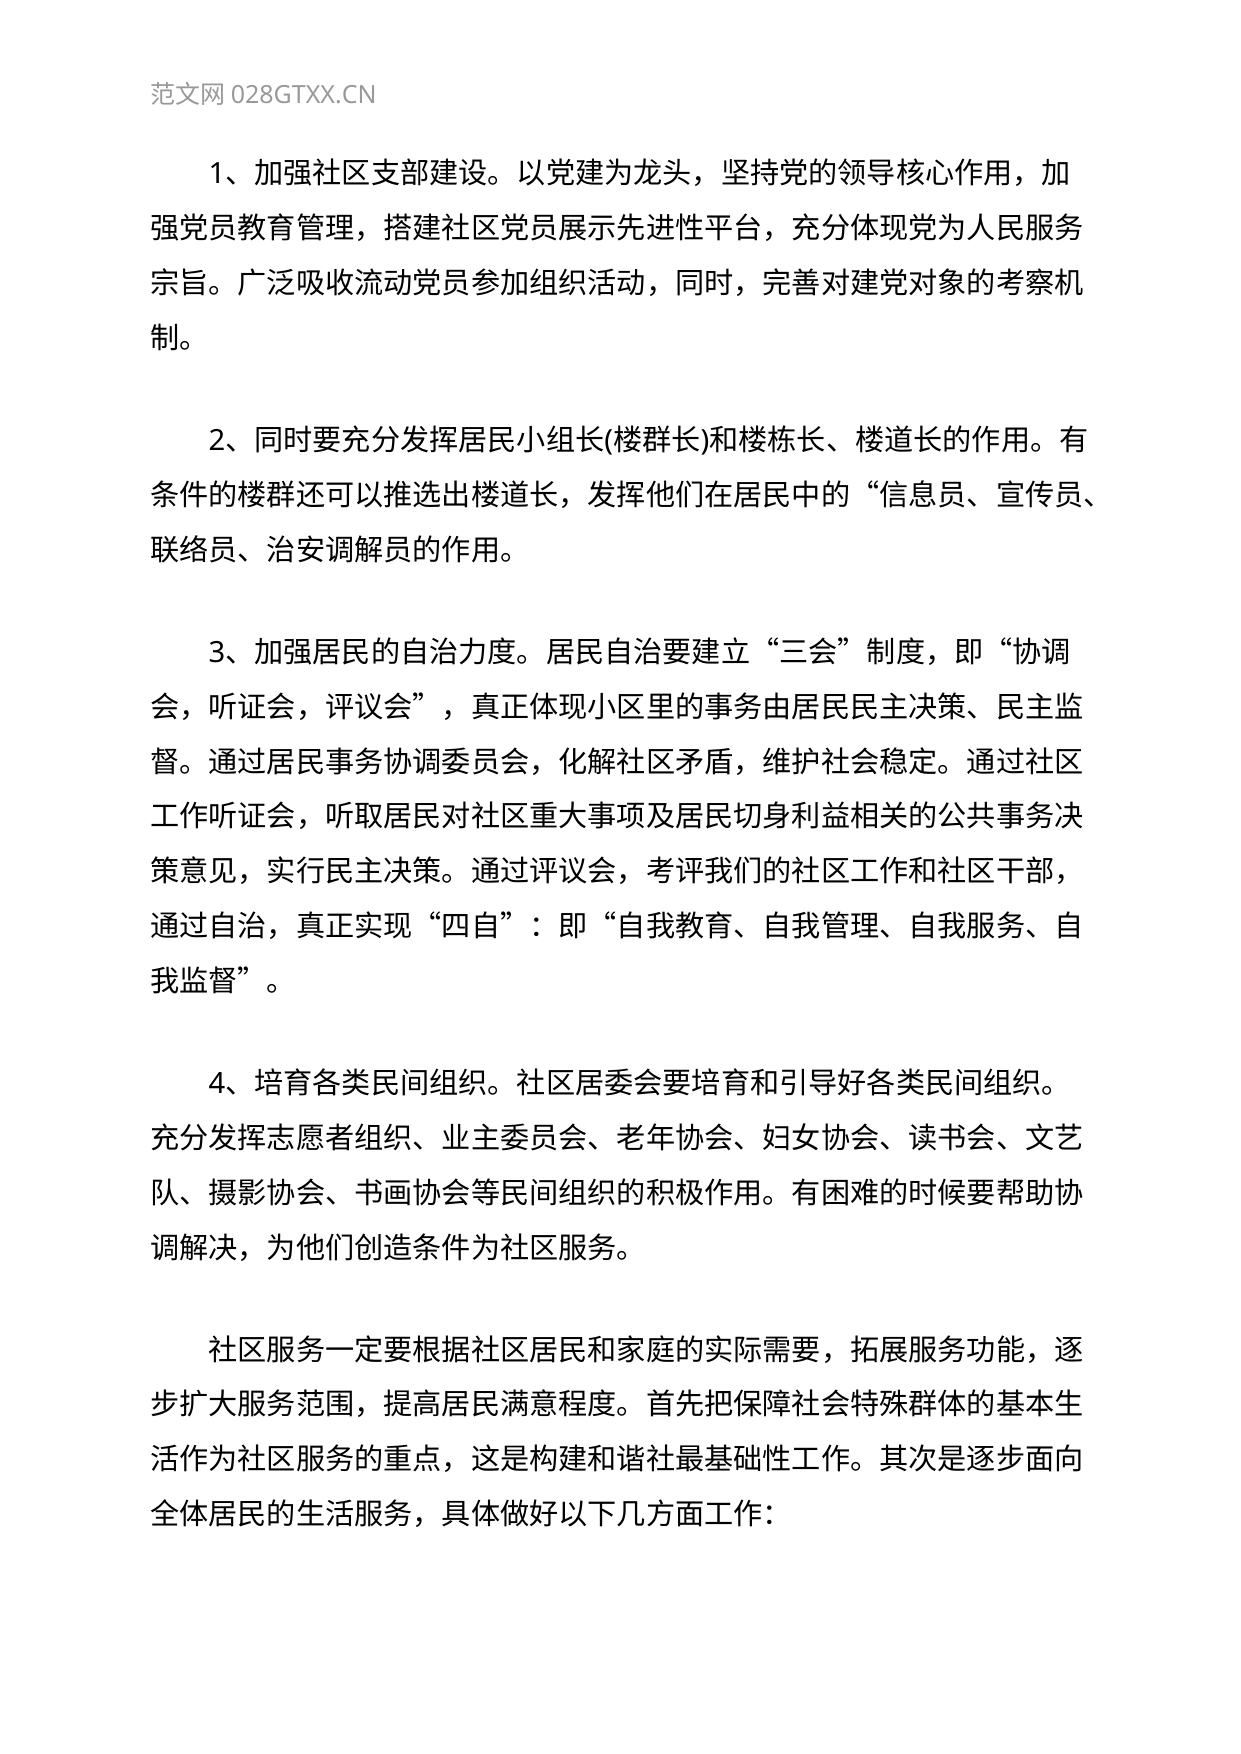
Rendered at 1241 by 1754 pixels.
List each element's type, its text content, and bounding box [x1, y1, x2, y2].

text 社区服务一定要根据社区居民和家庭的实际需要，拓展服务功能，逐步扩大服务范围，提高居民满意程度。首先把保障社会特殊群体的基本生活作为社区服务的重点，这是构建和谐社最基础性工作。其次是逐步面向全体居民的生活服务，具体做好以下几方面工作： [150, 1326, 1090, 1533]
text 1、加强社区支部建设。以党建为龙头，坚持党的领导核心作用，加强党员教育管理，搭建社区党员展示先进性平台，充分体现党为人民服务宗旨。广泛吸收流动党员参加组织活动，同时，完善对建党对象的考察机制。 [150, 150, 1090, 357]
text 2、同时要充分发挥居民小组长(楼群长)和楼栋长、楼道长的作用。有条件的楼群还可以推选出楼道长，发挥他们在居民中的“信息员、宣传员、联络员、治安调解员的作用。 [150, 417, 1090, 569]
text 4、培育各类民间组织。社区居委会要培育和引导好各类民间组织。充分发挥志愿者组织、业主委员会、老年协会、妇女协会、读书会、文艺队、摄影协会、书画协会等民间组织的积极作用。有困难的时候要帮助协调解决，为他们创造条件为社区服务。 [150, 1059, 1090, 1267]
text 3、加强居民的自治力度。居民自治要建立“三会”制度，即“协调会，听证会，评议会”，真正体现小区里的事务由居民民主决策、民主监督。通过居民事务协调委员会，化解社区矛盾，维护社会稳定。通过社区工作听证会，听取居民对社区重大事项及居民切身利益相关的公共事务决策意见，实行民主决策。通过评议会，考评我们的社区工作和社区干部，通过自治，真正实现“四自”：即“自我教育、自我管理、自我服务、自我监督”。 [150, 628, 1090, 1000]
